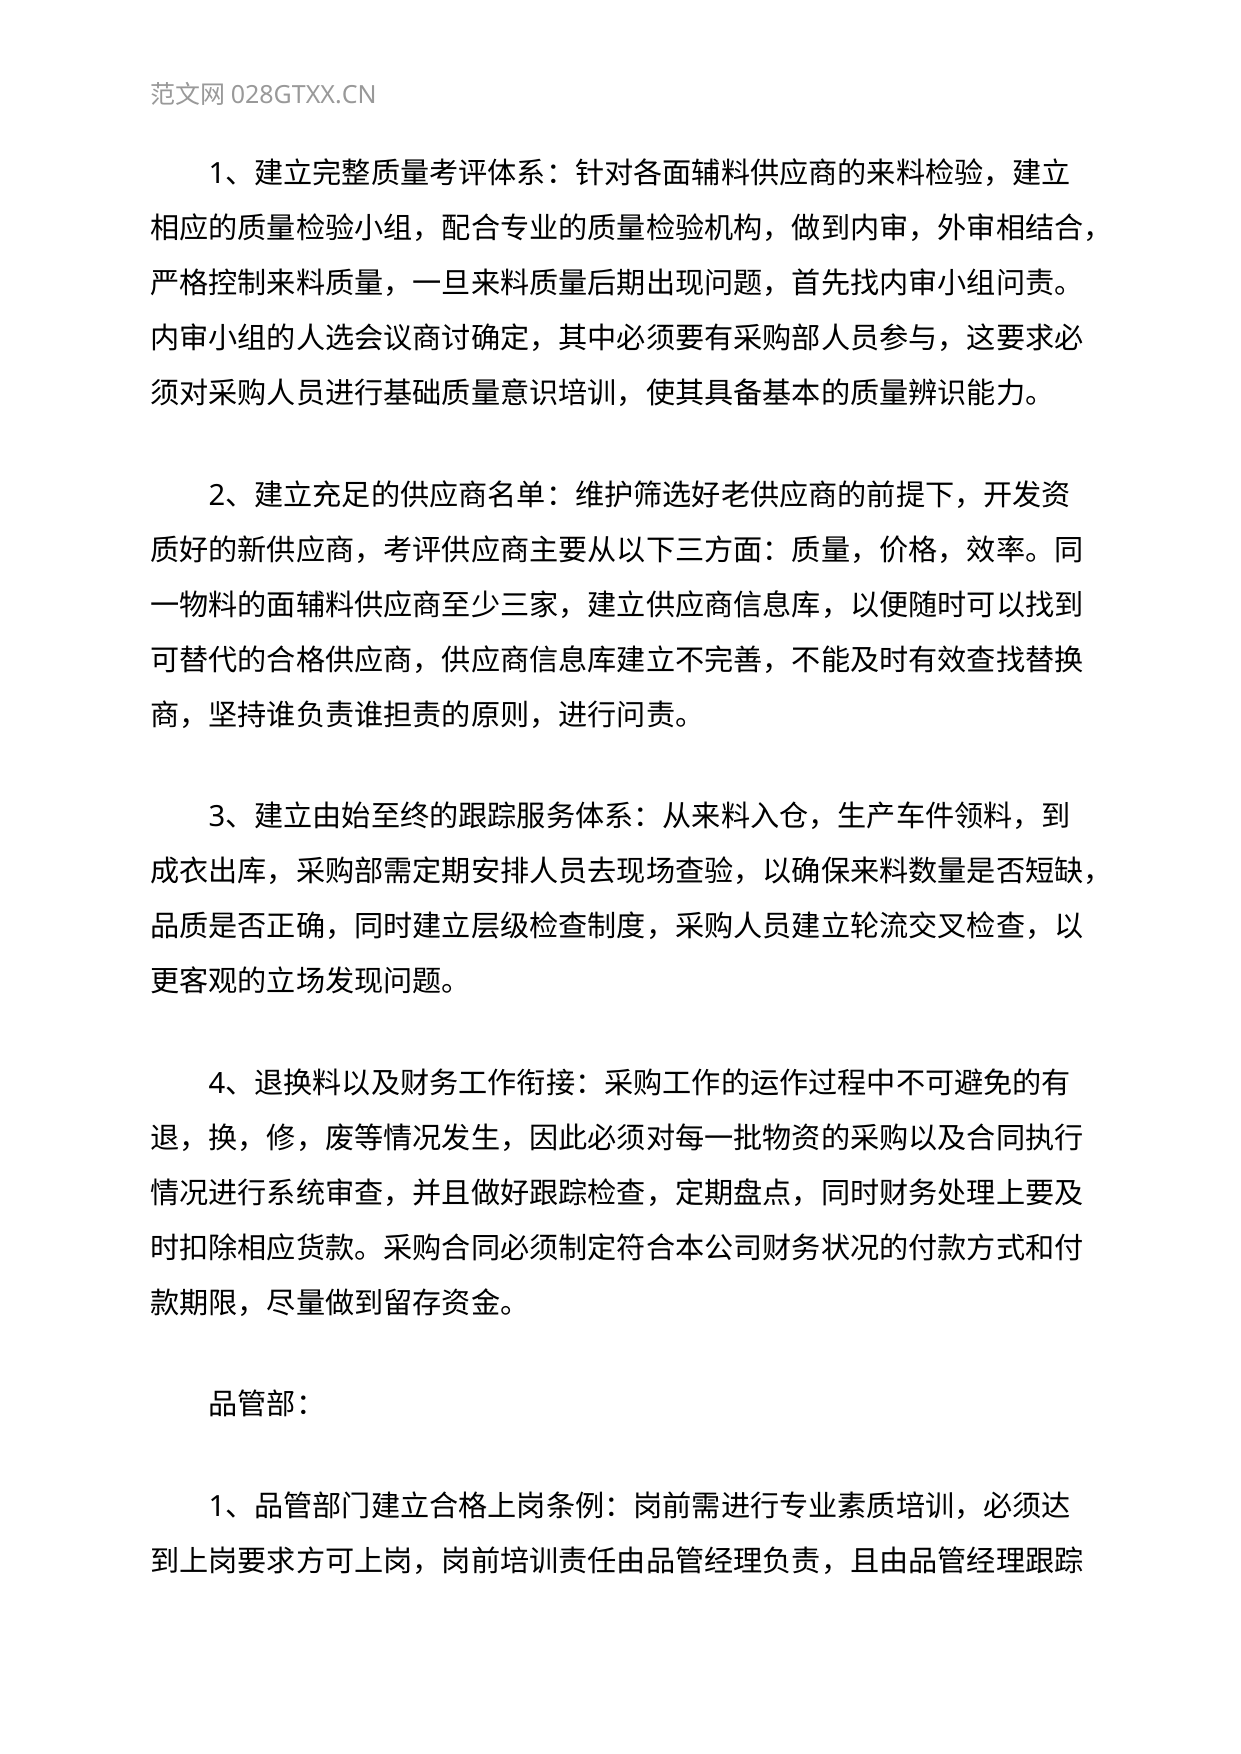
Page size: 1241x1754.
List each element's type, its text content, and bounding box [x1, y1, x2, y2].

text 1、建立完整质量考评体系：针对各面辅料供应商的来料检验，建立相应的质量检验小组，配合专业的质量检验机构，做到内审，外审相结合，严格控制来料质量，一旦来料质量后期出现问题，首先找内审小组问责。内审小组的人选会议商讨确定，其中必须要有采购部人员参与，这要求必须对采购人员进行基础质量意识培训，使其具备基本的质量辨识能力。 [150, 150, 1090, 412]
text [150, 1483, 1090, 1580]
text 品管部： [150, 1381, 1090, 1423]
text 2、建立充足的供应商名单：维护筛选好老供应商的前提下，开发资质好的新供应商，考评供应商主要从以下三方面：质量，价格，效率。同一物料的面辅料供应商至少三家，建立供应商信息库，以便随时可以找到可替代的合格供应商，供应商信息库建立不完善，不能及时有效查找替换商，坚持谁负责谁担责的原则，进行问责。 [150, 471, 1090, 733]
text 3、建立由始至终的跟踪服务体系：从来料入仓，生产车件领料，到成衣出库，采购部需定期安排人员去现场查验，以确保来料数量是否短缺，品质是否正确，同时建立层级检查制度，采购人员建立轮流交叉检查，以更客观的立场发现问题。 [150, 793, 1090, 1000]
text 4、退换料以及财务工作衔接：采购工作的运作过程中不可避免的有退，换，修，废等情况发生，因此必须对每一批物资的采购以及合同执行情况进行系统审查，并且做好跟踪检查，定期盘点，同时财务处理上要及时扣除相应货款。采购合同必须制定符合本公司财务状况的付款方式和付款期限，尽量做到留存资金。 [150, 1059, 1090, 1321]
